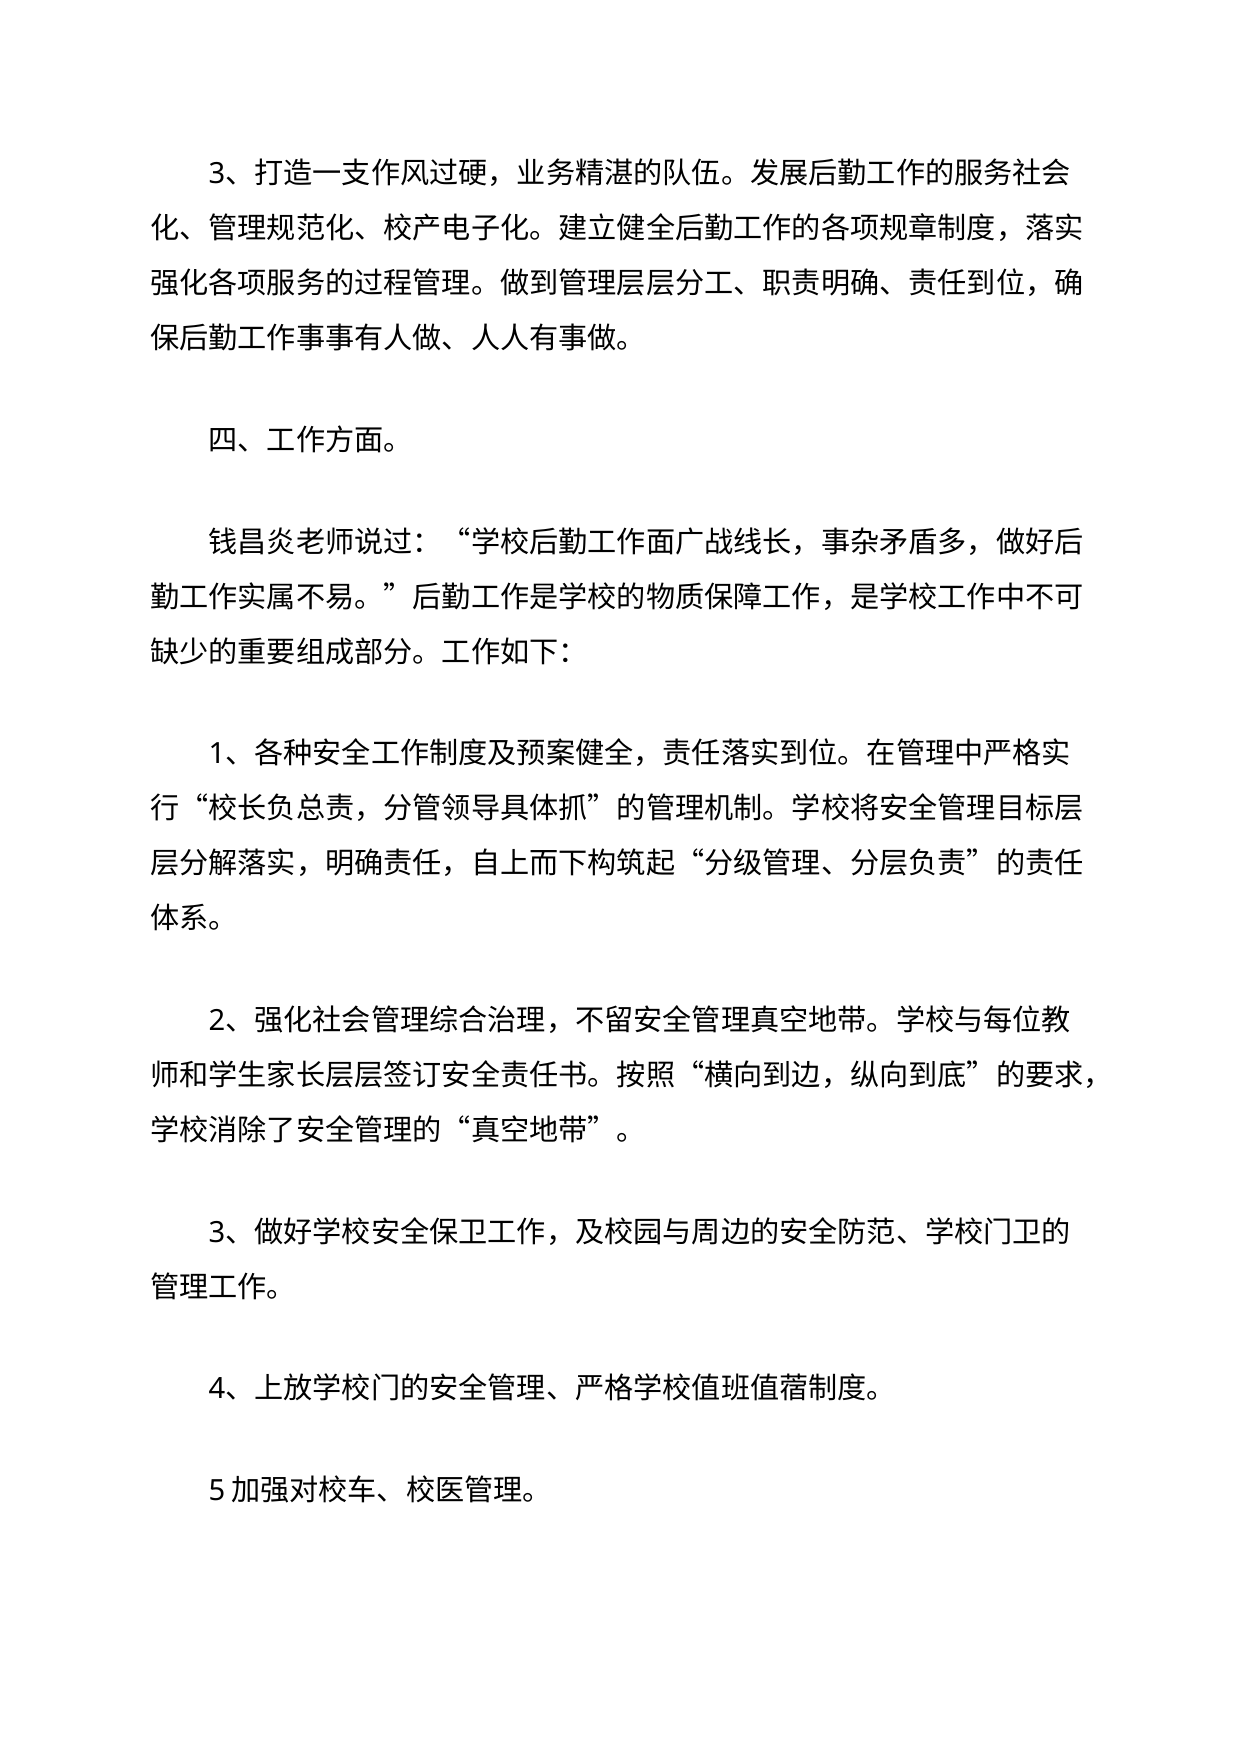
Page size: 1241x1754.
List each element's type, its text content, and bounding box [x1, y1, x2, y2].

text 2、强化社会管理综合治理，不留安全管理真空地带。学校与每位教师和学生家长层层签订安全责任书。按照“横向到边，纵向到底”的要求，学校消除了安全管理的“真空地带”。 [150, 996, 1090, 1149]
text 3、打造一支作风过硬，业务精湛的队伍。发展后勤工作的服务社会化、管理规范化、校产电子化。建立健全后勤工作的各项规章制度，落实强化各项服务的过程管理。做到管理层层分工、职责明确、责任到位，确保后勤工作事事有人做、人人有事做。 [150, 150, 1090, 357]
text 4、上放学校门的安全管理、严格学校值班值蓿制度。 [150, 1365, 1090, 1407]
text 5加强对校车、校医管理。 [150, 1467, 1090, 1509]
text 1、各种安全工作制度及预案健全，责任落实到位。在管理中严格实行“校长负总责，分管领导具体抓”的管理机制。学校将安全管理目标层层分解落实，明确责任，自上而下构筑起“分级管理、分层负责”的责任体系。 [150, 730, 1090, 937]
text 3、做好学校安全保卫工作，及校园与周边的安全防范、学校门卫的管理工作。 [150, 1208, 1090, 1305]
text 四、工作方面。 [150, 417, 1090, 459]
text 钱昌炎老师说过：“学校后勤工作面广战线长，事杂矛盾多，做好后勤工作实属不易。”后勤工作是学校的物质保障工作，是学校工作中不可缺少的重要组成部分。工作如下： [150, 518, 1090, 670]
